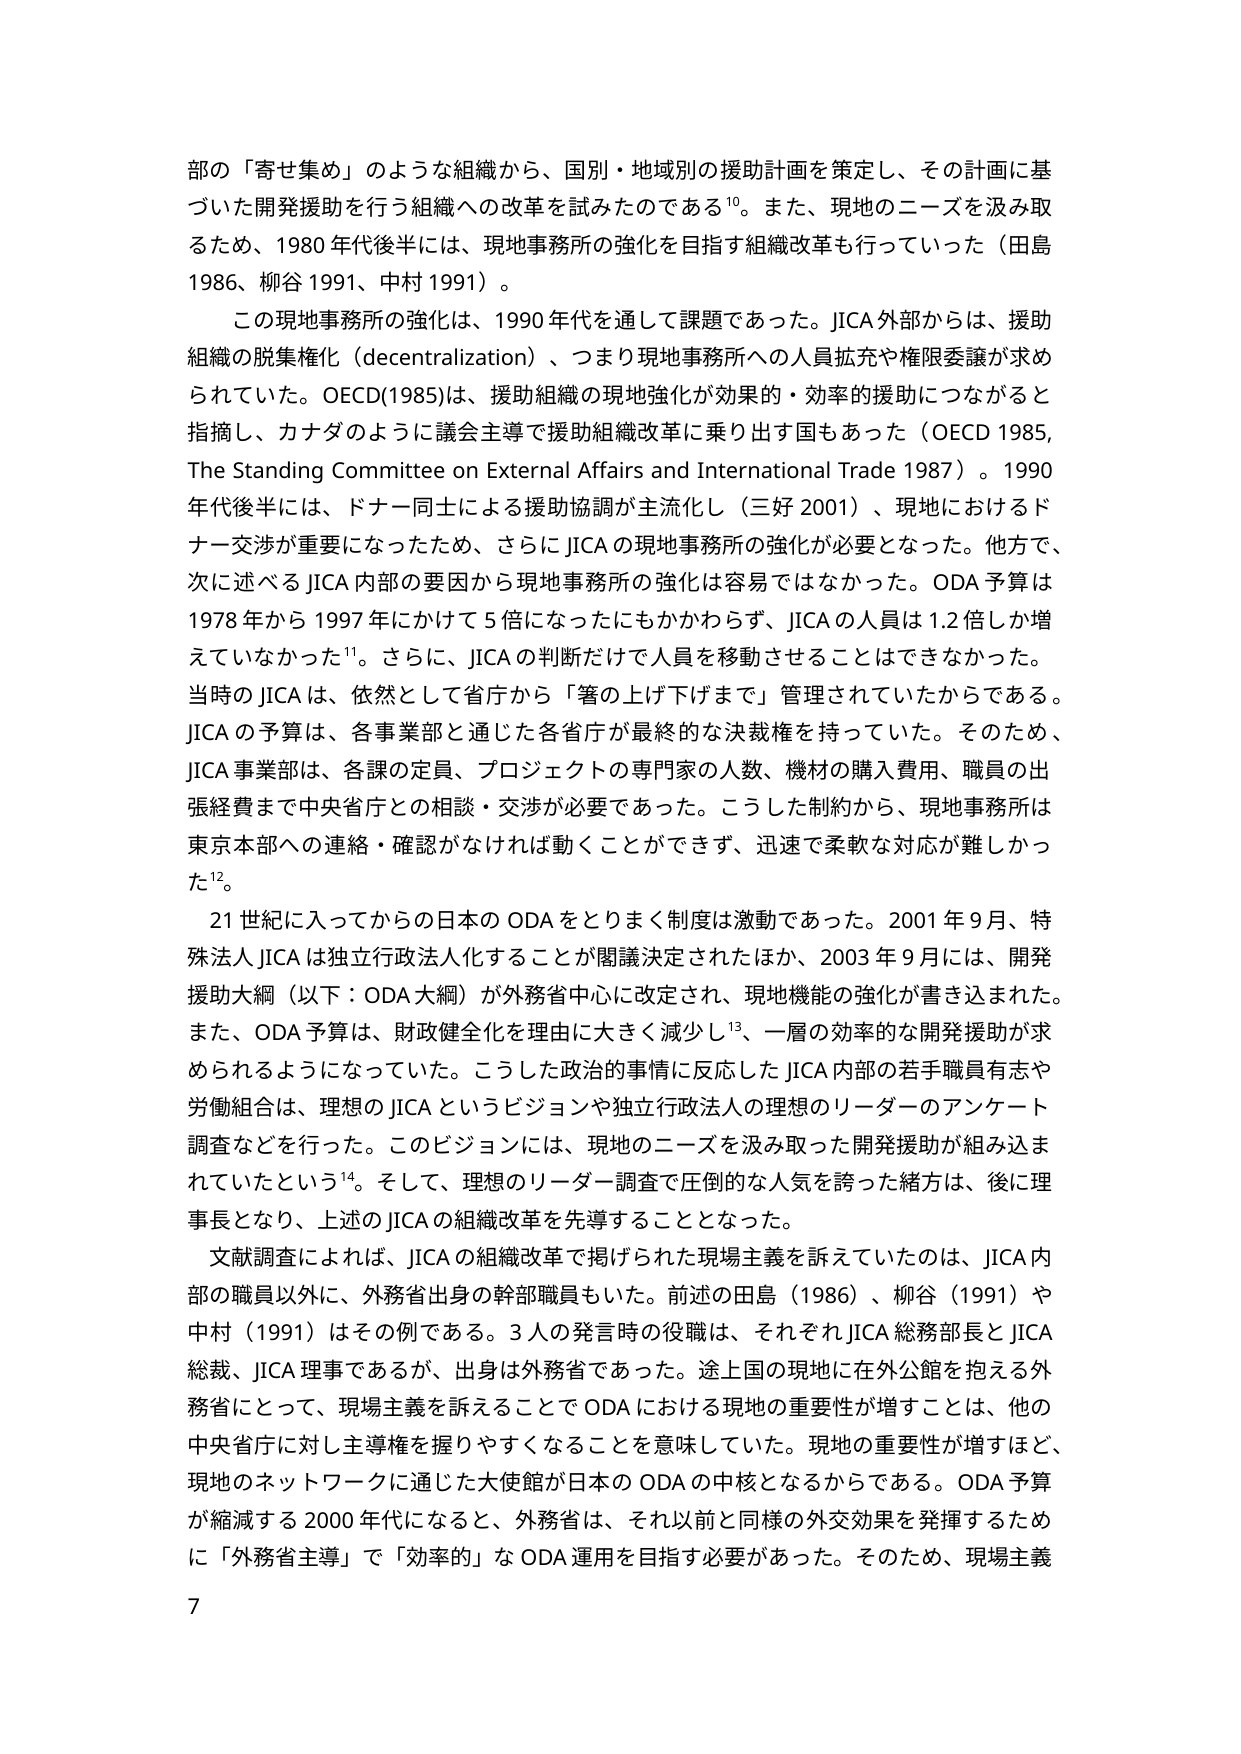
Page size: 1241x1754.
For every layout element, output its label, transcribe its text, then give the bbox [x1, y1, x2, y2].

text この現地事務所の強化は、1990年代を通して課題であった。JICA外部からは、援助組織の脱集権化（decentralization）、つまり現地事務所への人員拡充や権限委譲が求められていた。OECD(1985)は、援助組織の現地強化が効果的・効率的援助につながると指摘し、カナダのように議会主導で援助組織改革に乗り出す国もあった（OECD 1985, The Standing Committee on External Affairs and International Trade 1987）。1990年代後半には、ドナー同士による援助協調が主流化し（三好2001）、現地におけるドナー交渉が重要になったため、さらにJICAの現地事務所の強化が必要となった。他方で、次に述べるJICA内部の要因から現地事務所の強化は容易ではなかった。ODA予算は1978年から1997年にかけて5倍になったにもかかわらず、JICAの人員は1.2倍しか増えていなかった。さらに、JICAの判断だけで人員を移動させることはできなかった。当時のJICAは、依然として省庁から「箸の上げ下げまで」管理されていたからである。JICAの予算は、各事業部と通じた各省庁が最終的な決裁権を持っていた。そのため、JICA事業部は、各課の定員、プロジェクトの専門家の人数、機材の購入費用、職員の出張経費まで中央省庁との相談・交渉が必要であった。こうした制約から、現地事務所は東京本部への連絡・確認がなければ動くことができず、迅速で柔軟な対応が難しかった。 [187, 300, 1053, 900]
text 21世紀に入ってからの日本のODAをとりまく制度は激動であった。2001年9月、特殊法人JICAは独立行政法人化することが閣議決定されたほか、2003年9月には、開発援助大綱（以下：ODA大綱）が外務省中心に改定され、現地機能の強化が書き込まれた。また、ODA予算は、財政健全化を理由に大きく減少し、一層の効率的な開発援助が求められるようになっていた。こうした政治的事情に反応したJICA内部の若手職員有志や労働組合は、理想のJICAというビジョンや独立行政法人の理想のリーダーのアンケート調査などを行った。このビジョンには、現地のニーズを汲み取った開発援助が組み込まれていたという。そして、理想のリーダー調査で圧倒的な人気を誇った緒方は、後に理事長となり、上述のJICAの組織改革を先導することとなった。 [187, 900, 1053, 1237]
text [187, 150, 1053, 300]
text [187, 1237, 1053, 1575]
